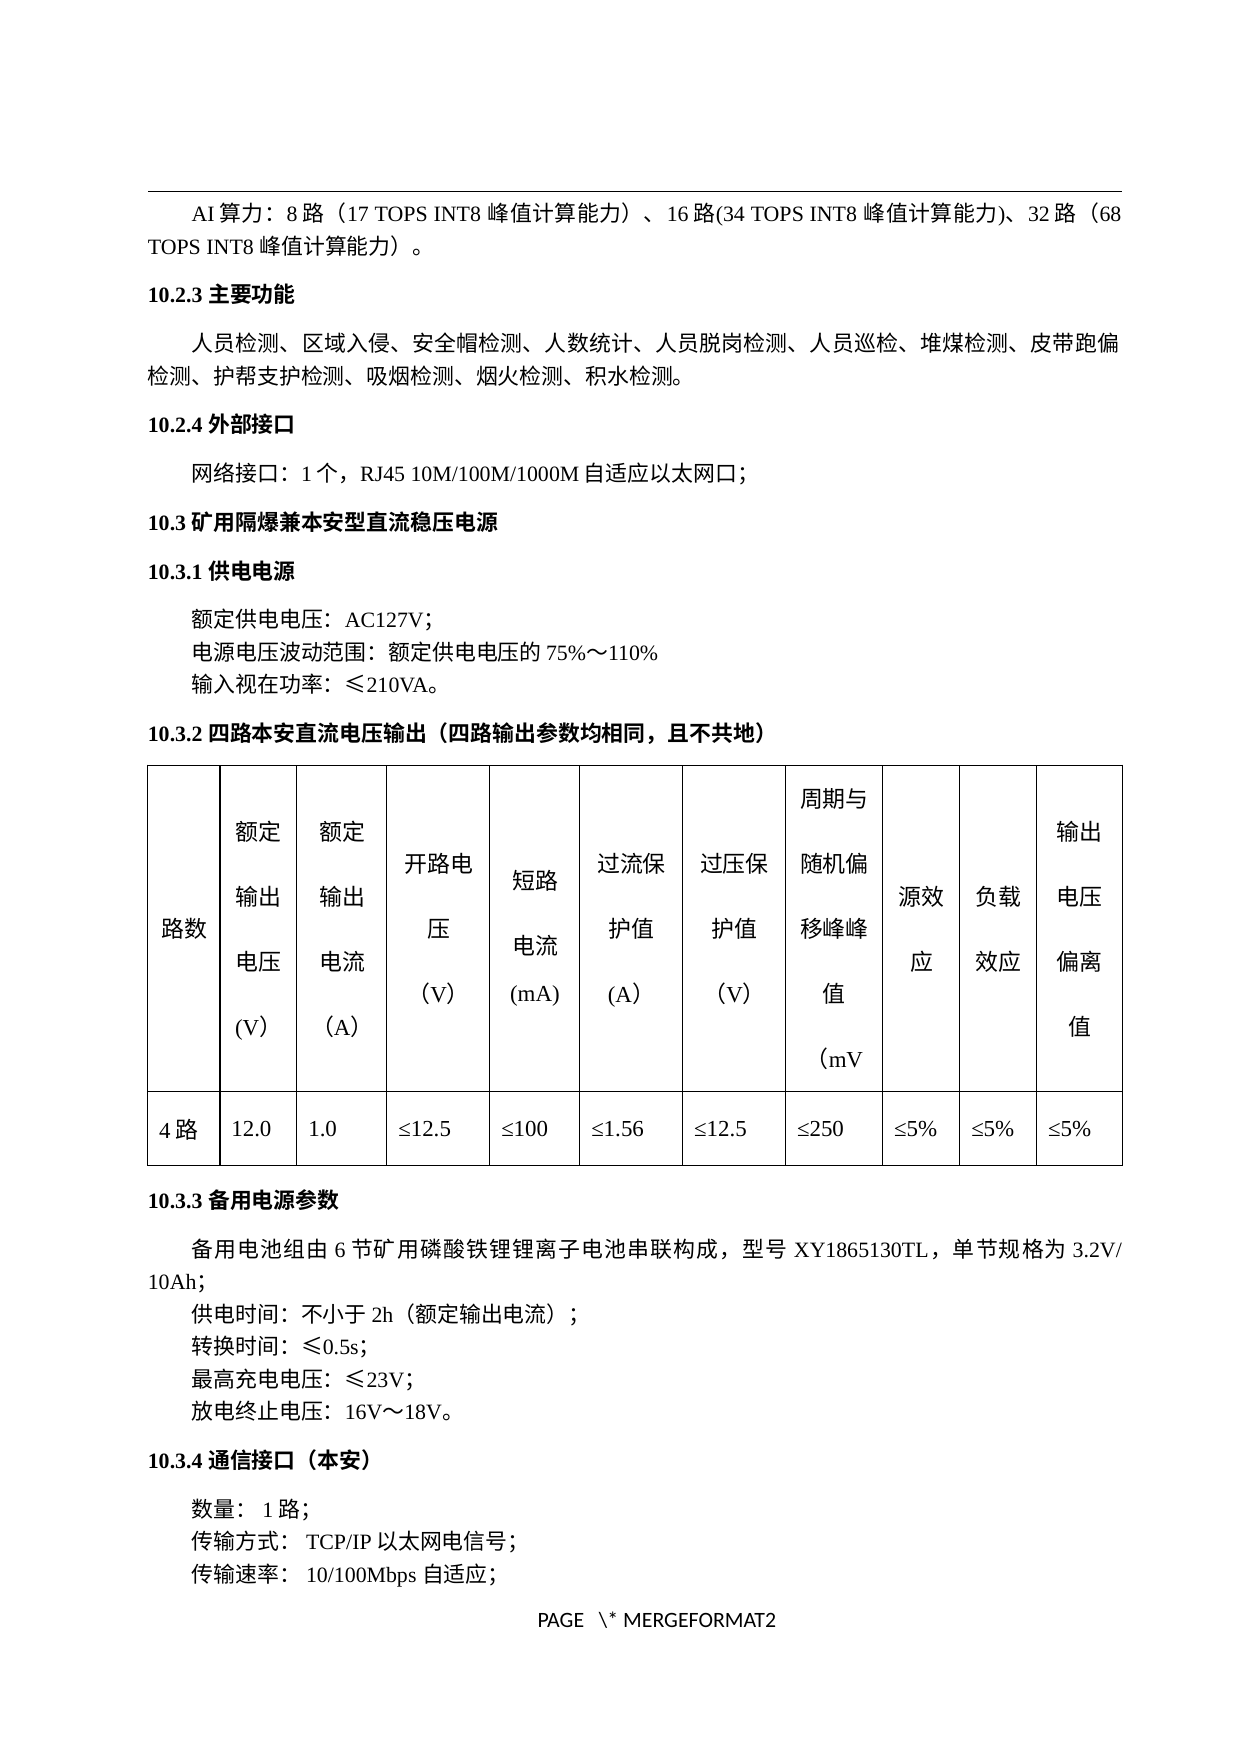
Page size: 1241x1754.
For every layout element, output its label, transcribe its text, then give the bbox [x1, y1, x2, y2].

subtitle 四路本安直流电压输出（四路输出参数均相同，且不共地） [148, 716, 1122, 748]
text 传输速率： 10/100Mbps 自适应； [148, 1556, 1122, 1589]
text AI算力：8路（17 TOPS INT8 峰值计算能力）、16路(34 TOPS INT8 峰值计算能力)、32路（68 TOPS INT8 峰值计算能力）。 [148, 196, 1122, 261]
text 输入视在功率：≤210VA。 [148, 667, 1122, 699]
text 电源电压波动范围：额定供电电压的75%～110% [148, 634, 1122, 667]
text 转换时间：≤0.5s； [148, 1329, 1122, 1361]
subtitle 通信接口（本安） [148, 1442, 1122, 1475]
table_cell ≤250 [786, 1092, 882, 1165]
table_cell ≤12.5 [683, 1092, 785, 1165]
table_cell ≤5% [960, 1092, 1036, 1165]
table_cell ≤5% [1037, 1092, 1122, 1165]
table_header 输出电压偏离值 [1037, 766, 1122, 1091]
table_cell 12.0 [221, 1092, 296, 1165]
table_cell 1.0 [297, 1092, 386, 1165]
subtitle 供电电源 [148, 553, 1122, 586]
table_header 过流保护值(A） [580, 766, 682, 1091]
text 网络接口：1个，RJ45 10M/100M/1000M自适应以太网口； [148, 456, 1122, 488]
subtitle 外部接口 [148, 407, 1122, 439]
subtitle 备用电源参数 [148, 1182, 1122, 1215]
table_header 周期与随机偏移峰峰值（mV [786, 766, 882, 1091]
table_cell ≤1.56 [580, 1092, 682, 1165]
text 人员检测、区域入侵、安全帽检测、人数统计、人员脱岗检测、人员巡检、堆煤检测、皮带跑偏检测、护帮支护检测、吸烟检测、烟火检测、积水检测。 [148, 326, 1122, 391]
table_header 路数 [148, 766, 219, 1091]
table_header 短路电流(mA) [490, 766, 579, 1091]
text 备用电池组由6节矿用磷酸铁锂锂离子电池串联构成，型号XY1865130TL，单节规格为3.2V/10Ah； [148, 1231, 1122, 1296]
subtitle 矿用隔爆兼本安型直流稳压电源 [148, 504, 1122, 537]
table_cell 4路 [148, 1092, 219, 1165]
text 额定供电电压：AC127V； [148, 602, 1122, 634]
table_header 额定输出电流（A） [297, 766, 386, 1091]
text 最高充电电压：≤23V； [148, 1361, 1122, 1394]
table_cell ≤5% [883, 1092, 959, 1165]
text 供电时间：不小于 2h（额定输出电流）； [148, 1296, 1122, 1329]
table_header 额定输出电压(V） [221, 766, 296, 1091]
text 放电终止电压：16V～18V。 [148, 1394, 1122, 1426]
table_header 过压保护值（V） [683, 766, 785, 1091]
table_cell ≤12.5 [387, 1092, 489, 1165]
table_cell ≤100 [490, 1092, 579, 1165]
text 数量： 1 路； [148, 1491, 1122, 1524]
table_header 源效应 [883, 766, 959, 1091]
text 传输方式： TCP/IP 以太网电信号； [148, 1524, 1122, 1556]
table_header 负载 效应 [960, 766, 1036, 1091]
subtitle 主要功能 [148, 277, 1122, 309]
table_header 开路电压（V） [387, 766, 489, 1091]
